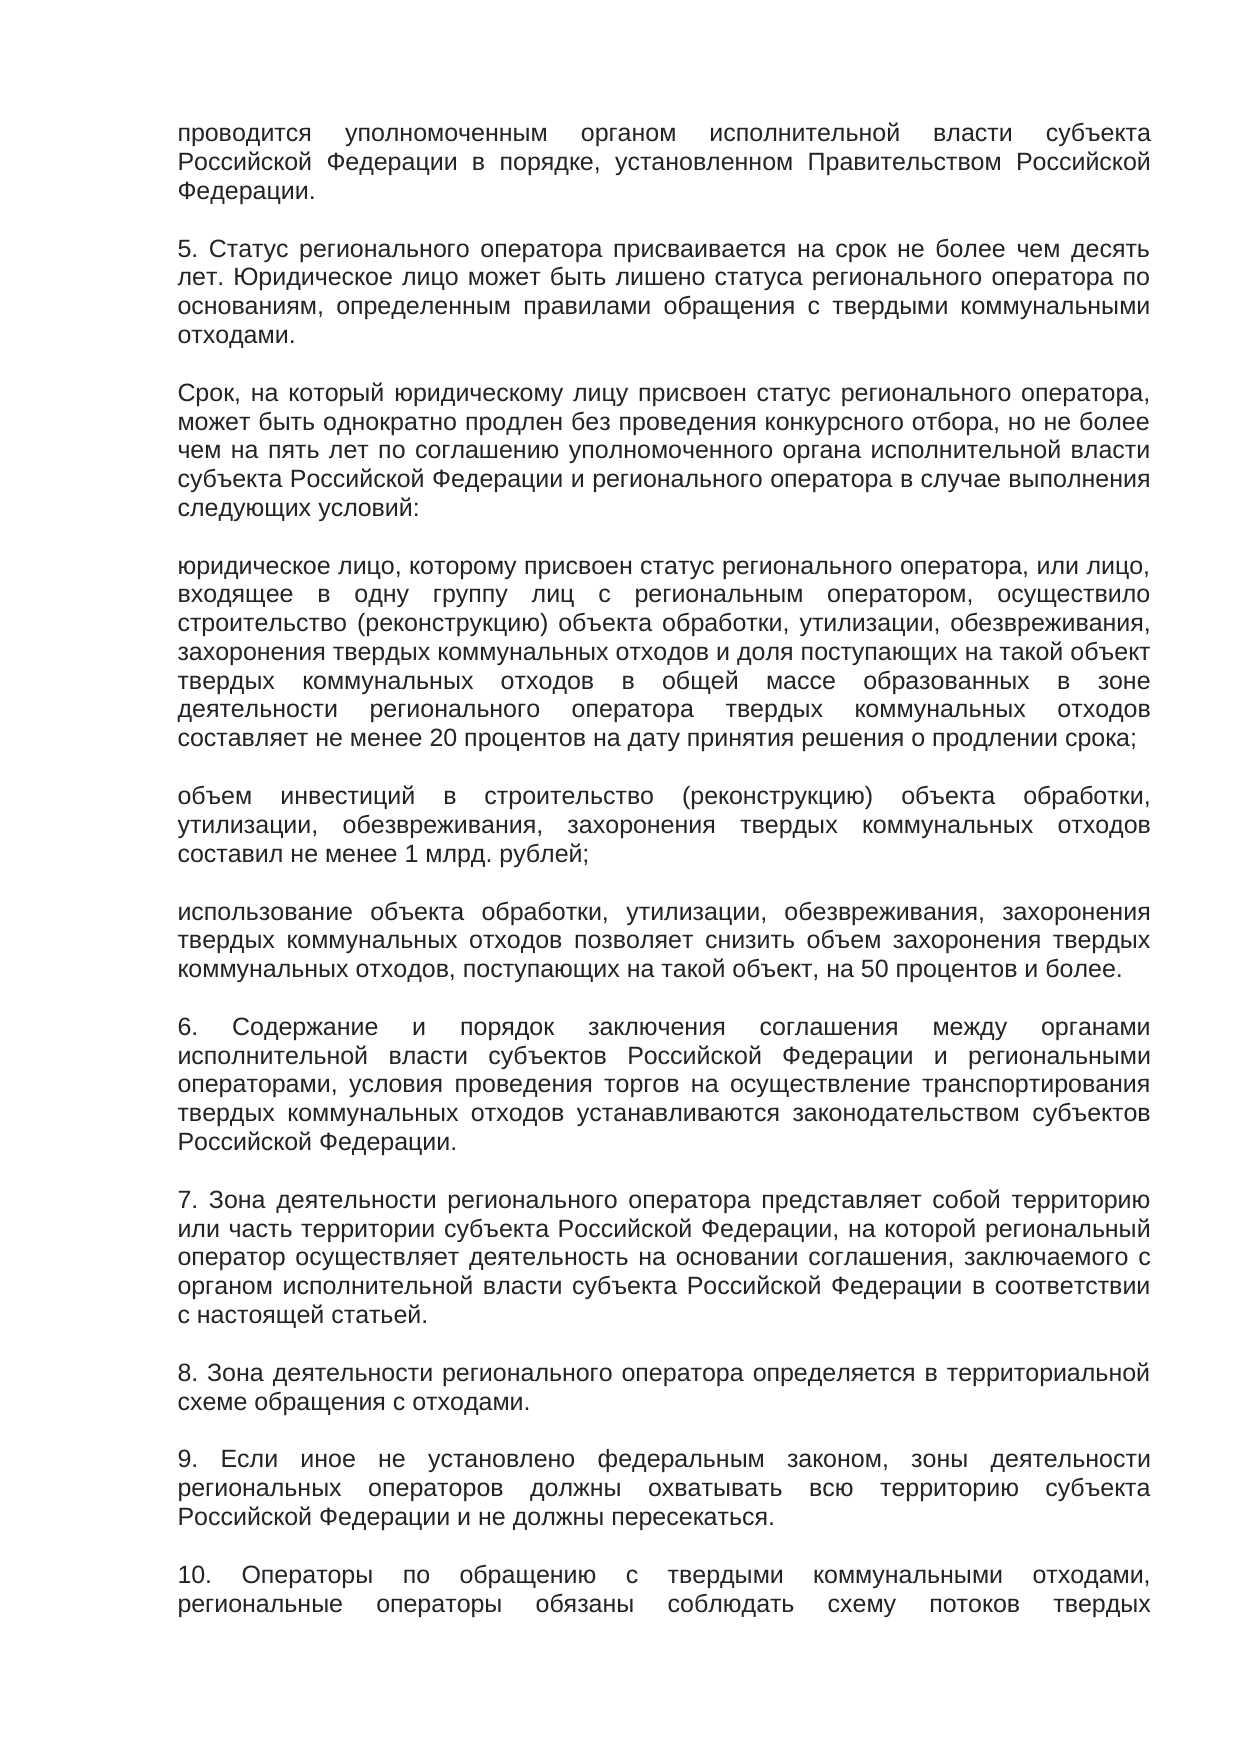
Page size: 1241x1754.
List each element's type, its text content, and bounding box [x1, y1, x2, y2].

text 6. Содержание и порядок заключения соглашения между органами исполнительной власти субъектов Российской Федерации и региональными операторами, условия проведения торгов на осуществление транспортирования твердых коммунальных отходов устанавливаются законодательством субъектов Российской Федерации. [177, 1012, 1152, 1156]
text использование объекта обработки, утилизации, обезвреживания, захоронения твердых коммунальных отходов позволяет снизить объем захоронения твердых коммунальных отходов, поступающих на такой объект, на 50 процентов и более. [177, 896, 1152, 983]
text 9. Если иное не установлено федеральным законом, зоны деятельности региональных операторов должны охватывать всю территорию субъекта Российской Федерации и не должны пересекаться. [177, 1444, 1152, 1531]
text 7. Зона деятельности регионального оператора представляет собой территорию или часть территории субъекта Российской Федерации, на которой региональный оператор осуществляет деятельность на основании соглашения, заключаемого с органом исполнительной власти субъекта Российской Федерации в соответствии с настоящей статьей. [177, 1185, 1152, 1328]
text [177, 1560, 1152, 1617]
text 5. Статус регионального оператора присваивается на срок не более чем десять лет. Юридическое лицо может быть лишено статуса регионального оператора по основаниям, определенным правилами обращения с твердыми коммунальными отходами. [177, 233, 1152, 348]
text объем инвестиций в строительство (реконструкцию) объекта обработки, утилизации, обезвреживания, захоронения твердых коммунальных отходов составил не менее 1 млрд. рублей; [177, 781, 1152, 867]
text 8. Зона деятельности регионального оператора определяется в территориальной схеме обращения с отходами. [177, 1358, 1152, 1415]
text Срок, на который юридическому лицу присвоен статус регионального оператора, может быть однократно продлен без проведения конкурсного отбора, но не более чем на пять лет по соглашению уполномоченного органа исполнительной власти субъекта Российской Федерации и регионального оператора в случае выполнения следующих условий: [177, 378, 1152, 521]
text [177, 118, 1152, 204]
text юридическое лицо, которому присвоен статус регионального оператора, или лицо, входящее в одну группу лиц с региональным оператором, осуществило строительство (реконструкцию) объекта обработки, утилизации, обезвреживания, захоронения твердых коммунальных отходов и доля поступающих на такой объект твердых коммунальных отходов в общей массе образованных в зоне деятельности регионального оператора твердых коммунальных отходов составляет не менее 20 процентов на дату принятия решения о продлении срока; [177, 551, 1152, 752]
